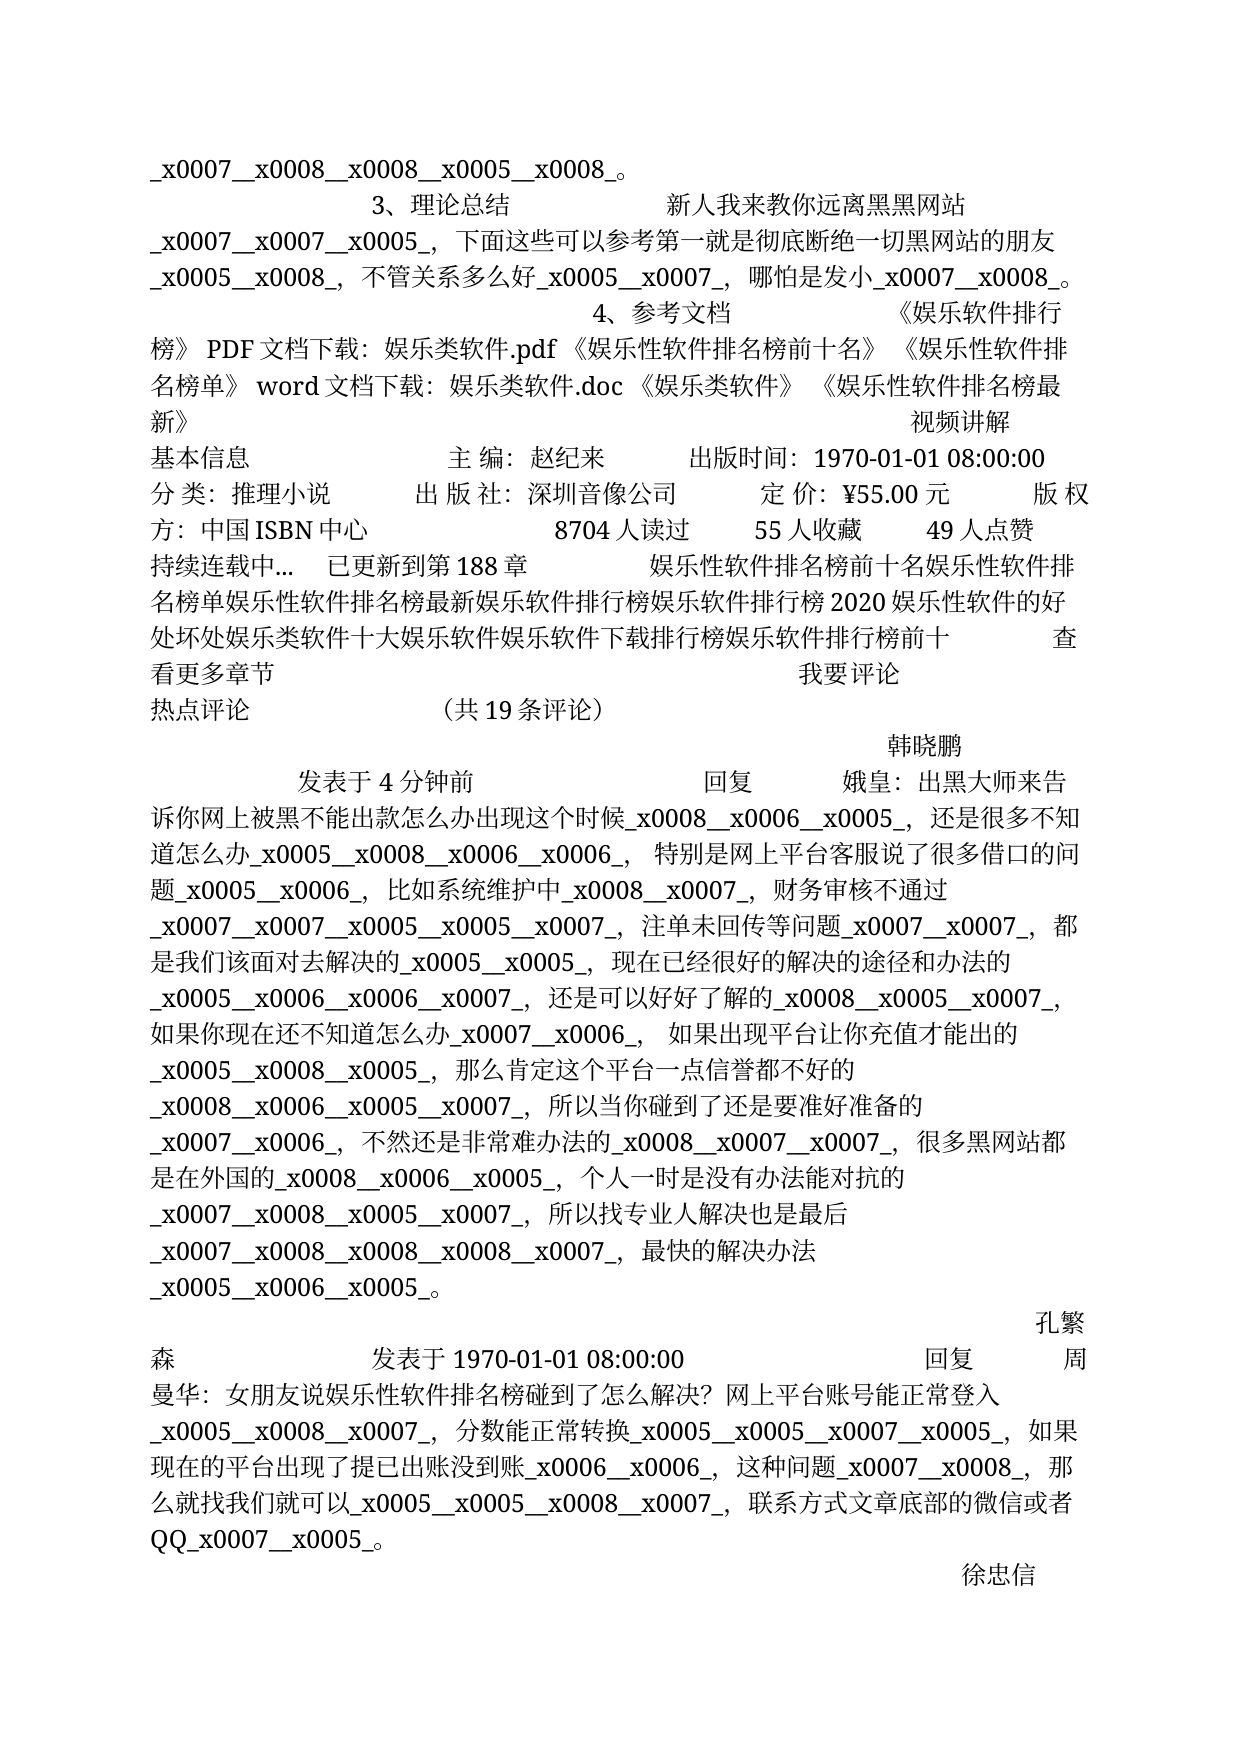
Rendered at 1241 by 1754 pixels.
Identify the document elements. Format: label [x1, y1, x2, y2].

text [150, 150, 1090, 1591]
